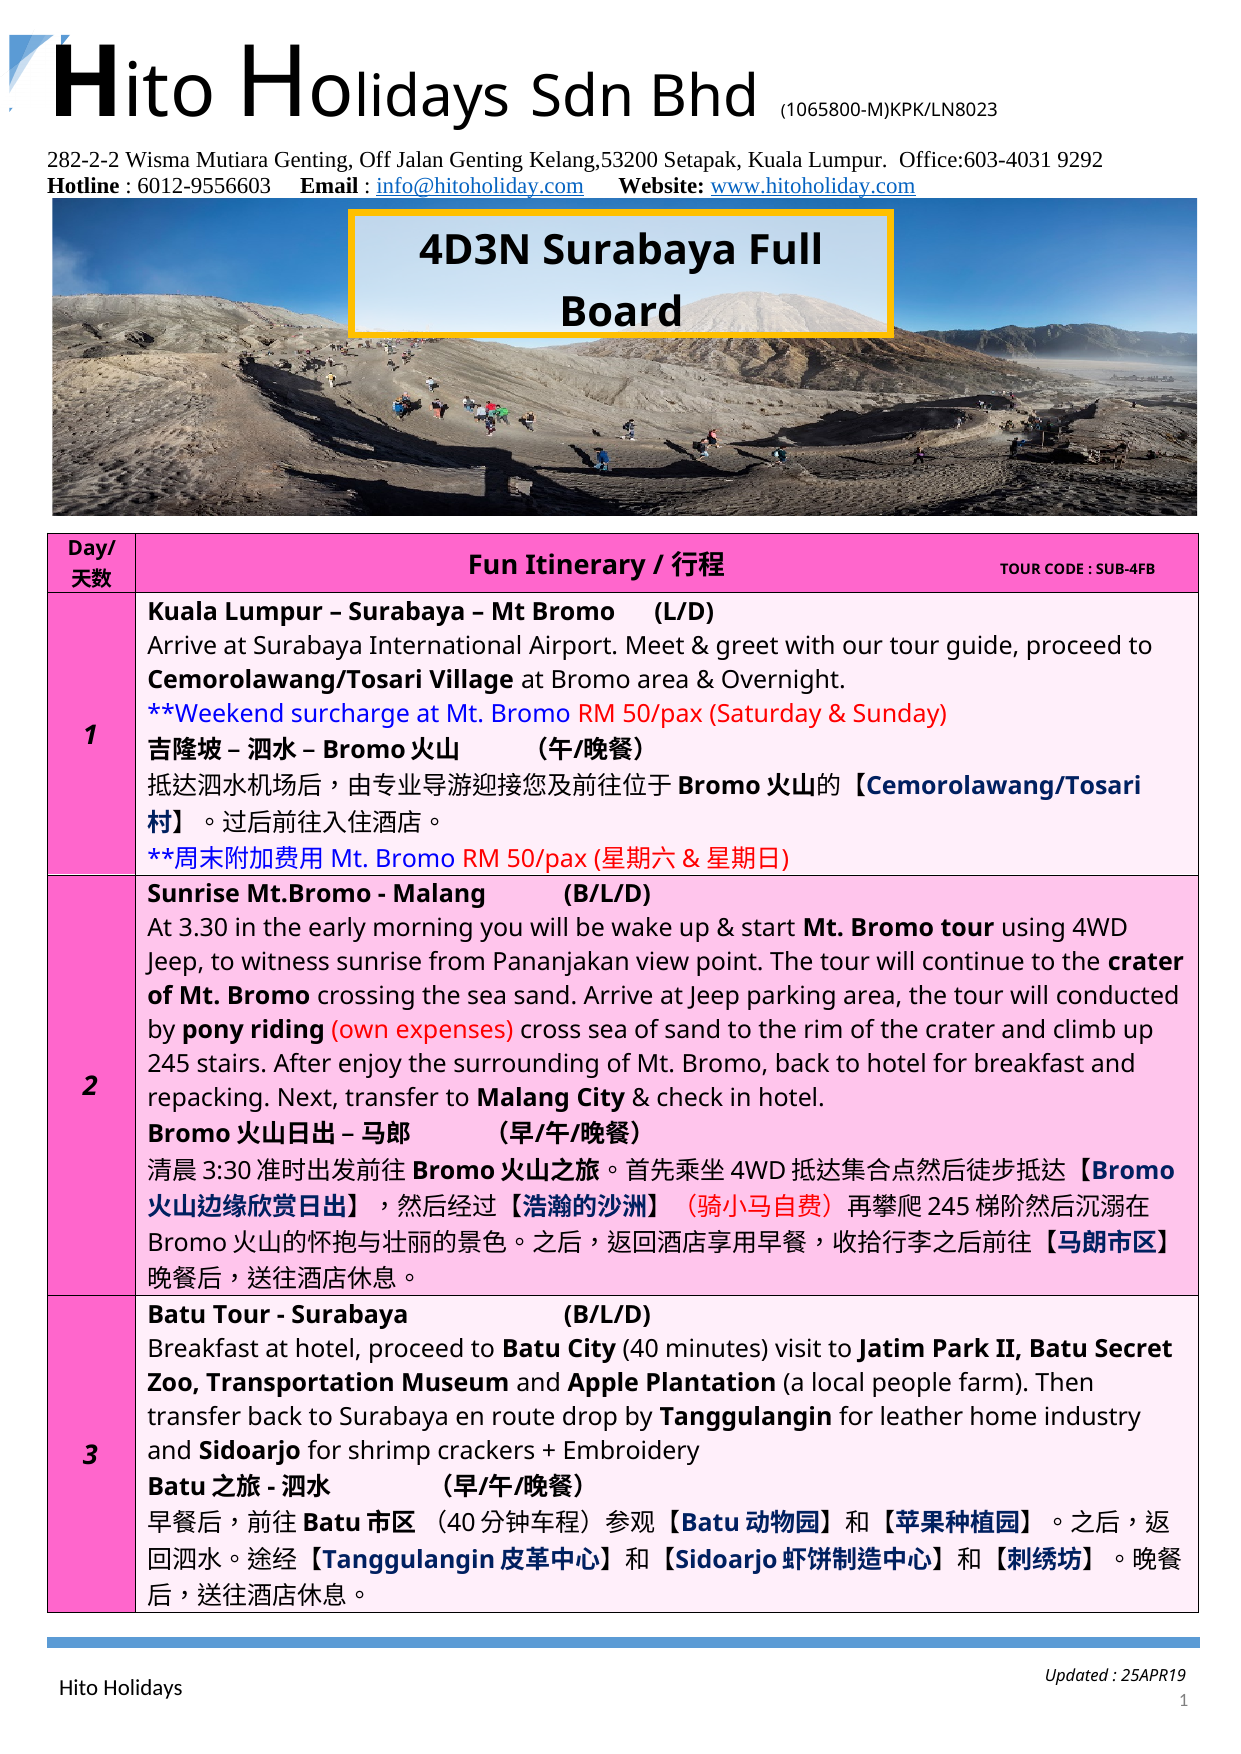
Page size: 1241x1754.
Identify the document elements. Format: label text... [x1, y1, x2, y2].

table_cell 2 [48, 876, 135, 1295]
table_cell Batu Tour - Surabaya (B/L/D) Breakfast at hotel, proceed to Batu City (40 minutes) visit to Jatim Park II, Batu Secret Zoo, Transportation Museum and Apple Plantation (a local people farm). Then transfer back to Surabaya en route drop by Tanggulangin for leather home industry and Sidoarjo for shrimp crackers + Embroidery Batu之旅 - 泗水 （早/午/晚餐） 早餐后，前往Batu市区 （40分钟车程）参观【Batu动物园】和【苹果种植园】。之后，返回泗水。途经【Tanggulangin皮革中心】和【Sidoarjo虾饼制造中心】和【刺绣坊】。晚餐后，送往酒店休息。 [136, 1296, 1198, 1612]
table_header Fun Itinerary / 行程 TOUR CODE : SUB-4FB [136, 534, 1198, 592]
table_cell Sunrise Mt.Bromo - Malang (B/L/D) At 3.30 in the early morning you will be wake up & start Mt. Bromo tour using 4WD Jeep, to witness sunrise from Pananjakan view point. The tour will continue to the crater of Mt. Bromo crossing the sea sand. Arrive at Jeep parking area, the tour will conducted by pony riding (own expenses) cross sea of sand to the rim of the crater and climb up 245 stairs. After enjoy the surrounding of Mt. Bromo, back to hotel for breakfast and repacking. Next, transfer to Malang City & check in hotel. Bromo火山日出 – 马郎 （早/午/晚餐） 清晨3:30准时出发前往Bromo火山之旅。首先乘坐4WD抵达集合点然后徒步抵达【Bromo火山边缘欣赏日出】，然后经过【浩瀚的沙洲】（骑小马自费）再攀爬245梯阶然后沉溺在Bromo火山的怀抱与壮丽的景色。之后，返回酒店享用早餐，收拾行李之后前往【马朗市区】晚餐后，送往酒店休息。 [136, 876, 1198, 1295]
picture [52, 198, 1198, 516]
table_header Day/天数 [48, 534, 135, 592]
picture [0, 29, 61, 108]
table_cell 3 [48, 1296, 135, 1612]
table_cell 1 [48, 593, 135, 874]
table_cell Kuala Lumpur – Surabaya – Mt Bromo (L/D) Arrive at Surabaya International Airport. Meet & greet with our tour guide, proceed to Cemorolawang/Tosari Village at Bromo area & Overnight. **Weekend surcharge at Mt. Bromo RM 50/pax (Saturday & Sunday) 吉隆坡 – 泗水 – Bromo火山 （午/晚餐） 抵达泗水机场后，由专业导游迎接您及前往位于Bromo火山的【Cemorolawang/Tosari 村】。过后前往入住酒店。 **周末附加费用 Mt. Bromo RM 50/pax (星期六 & 星期日) [136, 593, 1198, 874]
